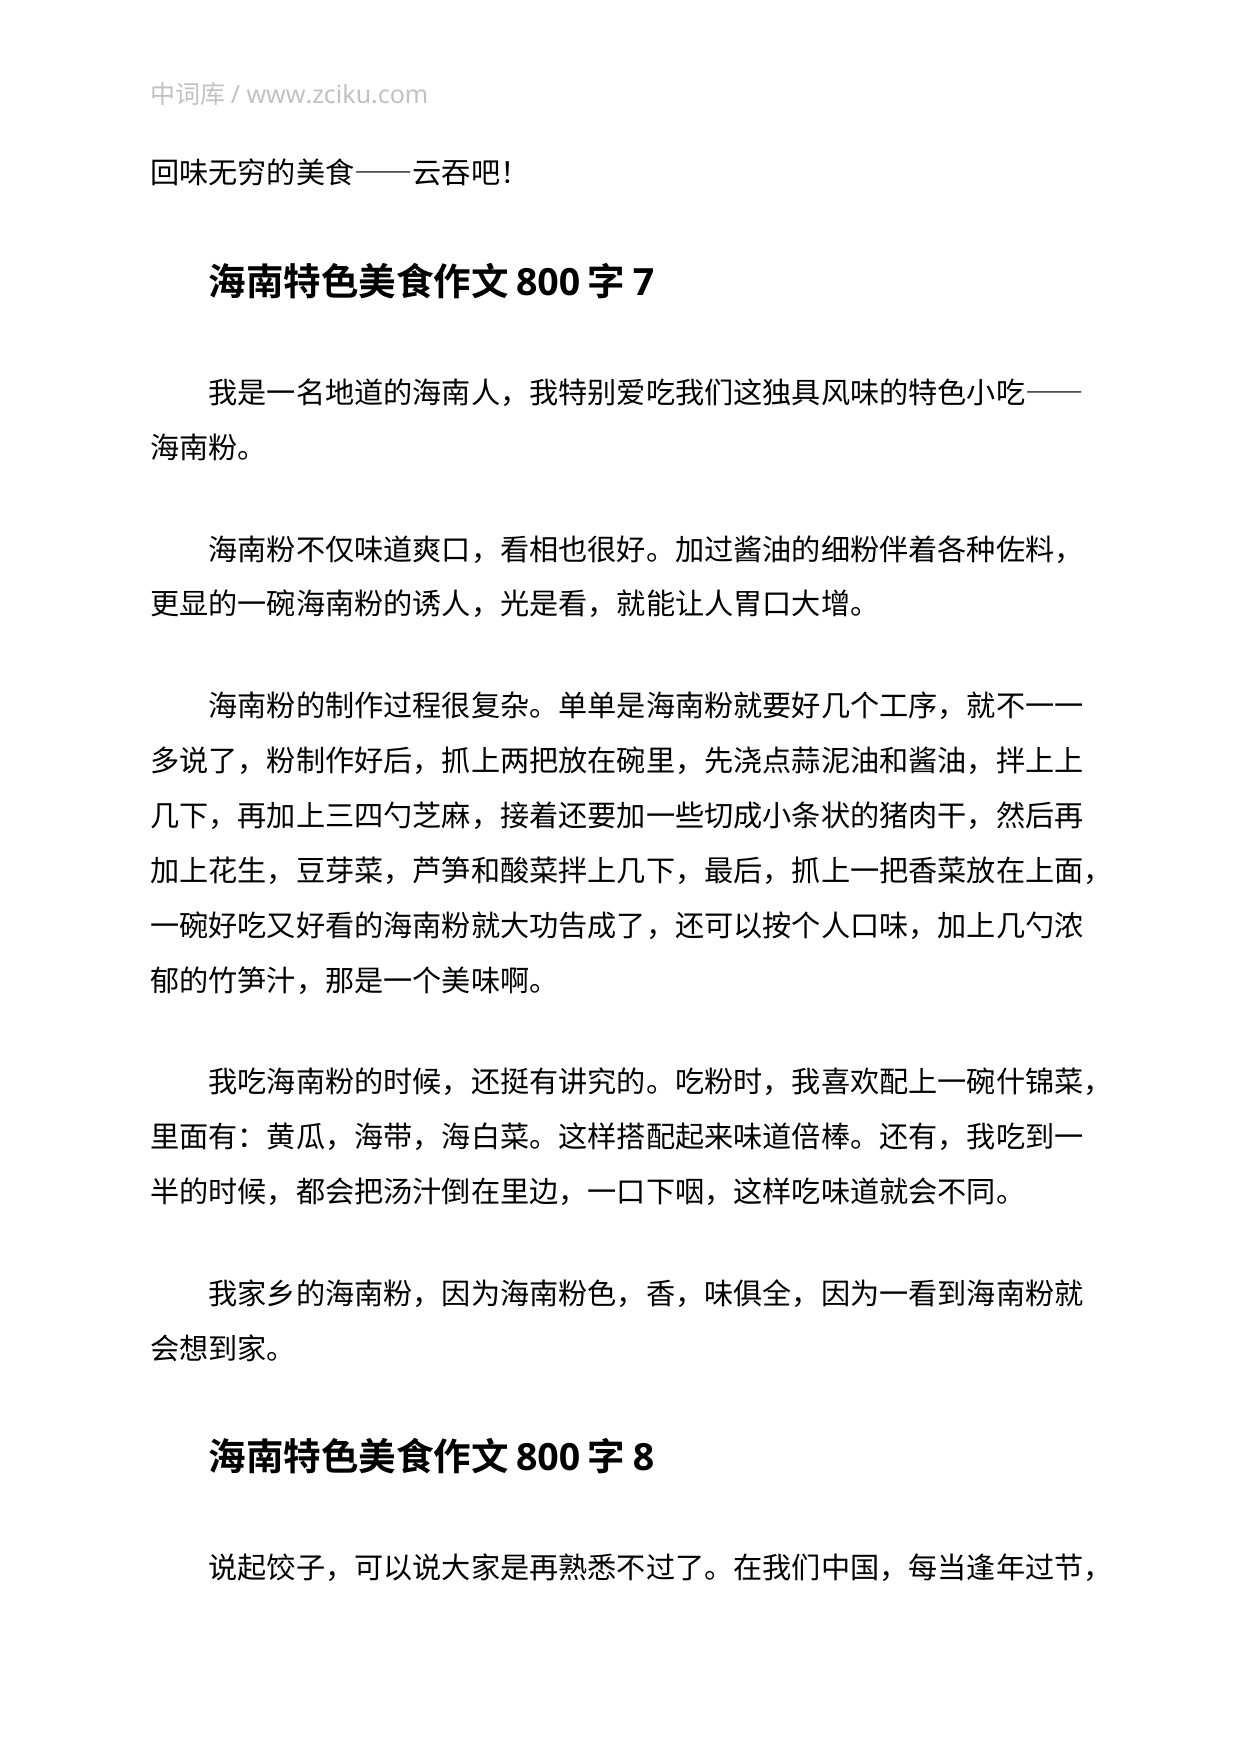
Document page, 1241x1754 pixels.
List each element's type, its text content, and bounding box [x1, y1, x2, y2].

text 海南粉的制作过程很复杂。单单是海南粉就要好几个工序，就不一一多说了，粉制作好后，抓上两把放在碗里，先浇点蒜泥油和酱油，拌上上几下，再加上三四勺芝麻，接着还要加一些切成小条状的猪肉干，然后再加上花生，豆芽菜，芦笋和酸菜拌上几下，最后，抓上一把香菜放在上面，一碗好吃又好看的海南粉就大功告成了，还可以按个人口味，加上几勺浓郁的竹笋汁，那是一个美味啊。 [150, 683, 1090, 999]
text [150, 1545, 1090, 1587]
text 我吃海南粉的时候，还挺有讲究的。吃粉时，我喜欢配上一碗什锦菜，里面有：黄瓜，海带，海白菜。这样搭配起来味道倍棒。还有，我吃到一半的时候，都会把汤汁倒在里边，一口下咽，这样吃味道就会不同。 [150, 1059, 1090, 1211]
text 海南特色美食作文800字8 [150, 1427, 1090, 1482]
text 我是一名地道的海南人，我特别爱吃我们这独具风味的特色小吃——海南粉。 [150, 369, 1090, 467]
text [150, 150, 1090, 192]
text 我家乡的海南粉，因为海南粉色，香，味俱全，因为一看到海南粉就会想到家。 [150, 1271, 1090, 1368]
text 海南粉不仅味道爽口，看相也很好。加过酱油的细粉伴着各种佐料，更显的一碗海南粉的诱人，光是看，就能让人胃口大增。 [150, 526, 1090, 623]
text 海南特色美食作文800字7 [150, 252, 1090, 306]
